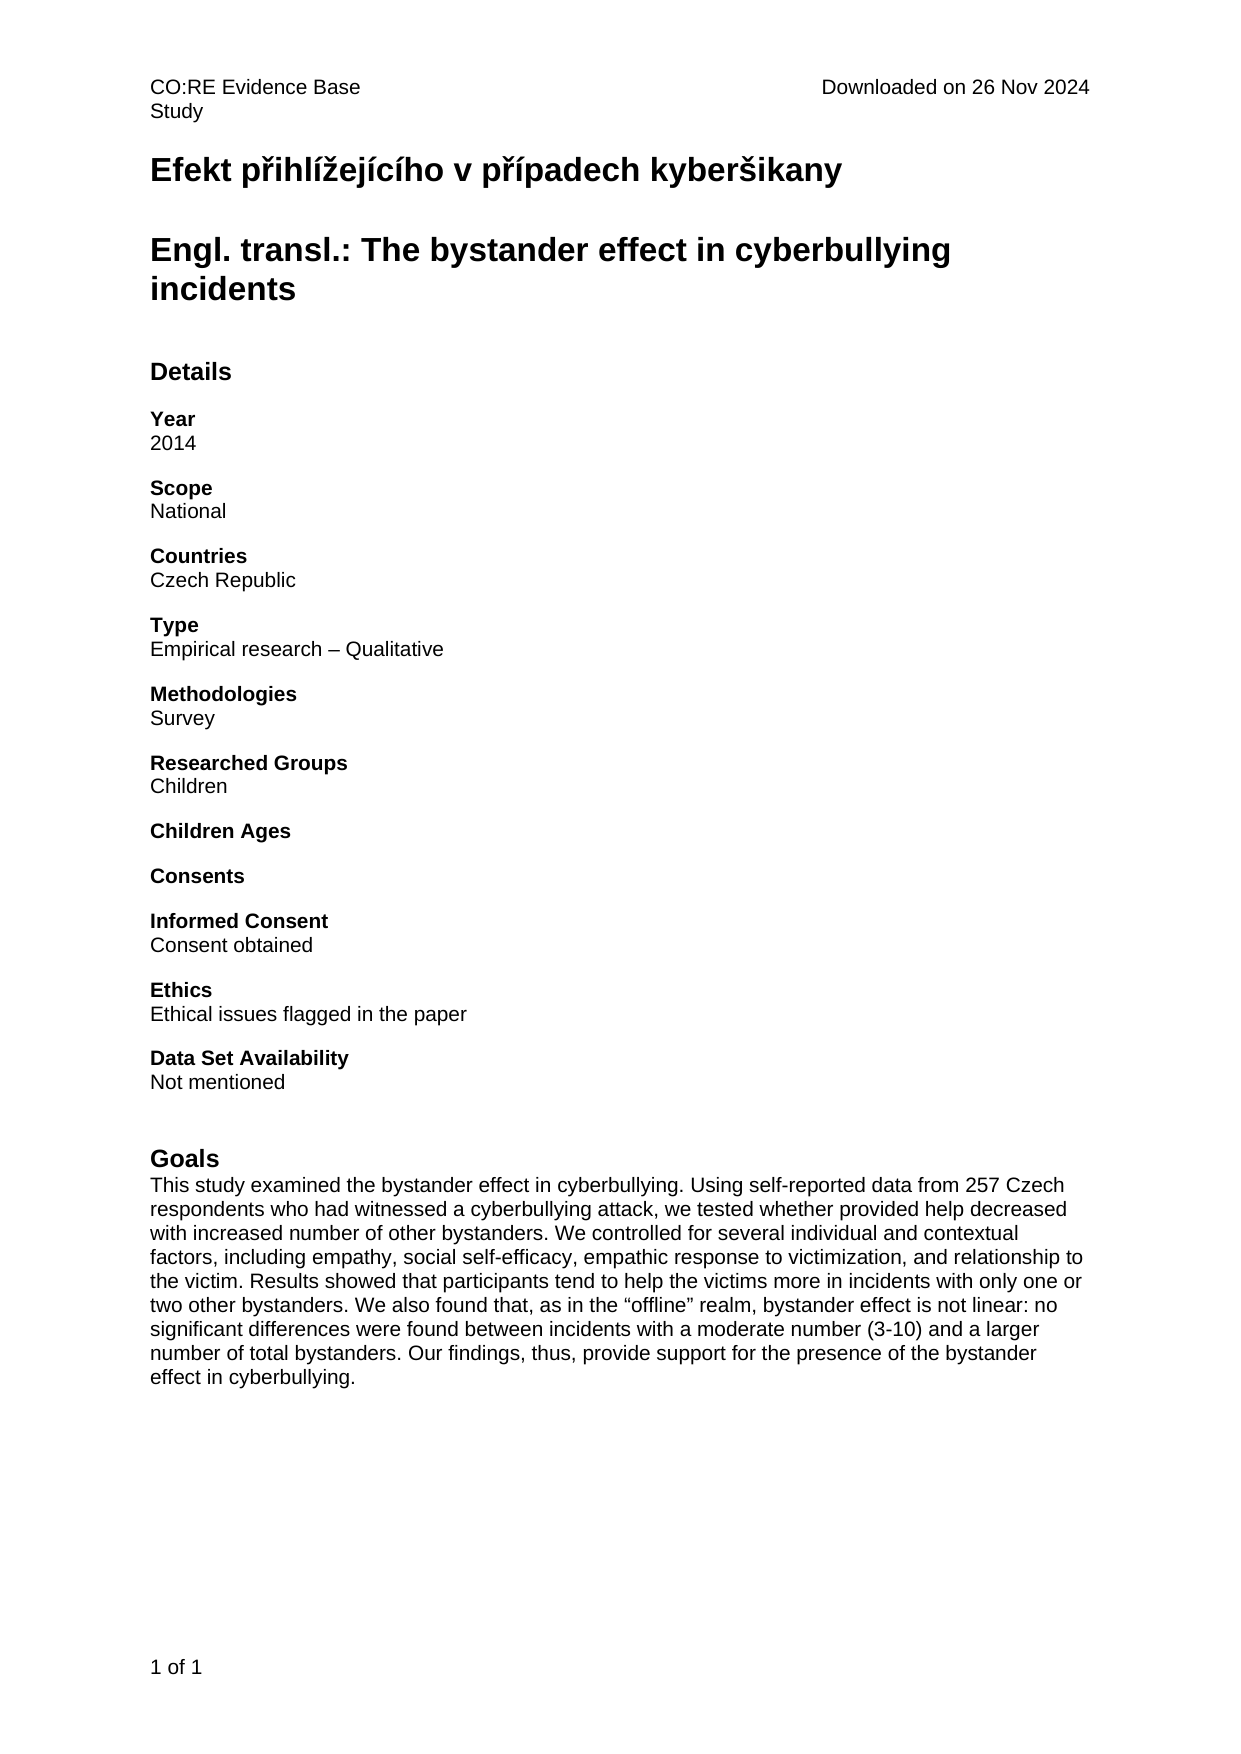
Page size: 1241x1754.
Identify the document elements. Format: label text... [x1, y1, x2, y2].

text Czech Republic [150, 568, 1090, 592]
subtitle Details [150, 357, 1090, 386]
text Survey [150, 706, 1090, 729]
text 2014 [150, 431, 1090, 454]
text Children [150, 774, 1090, 798]
text Empirical research – Qualitative [150, 637, 1090, 661]
subtitle Data Set Availability [150, 1046, 1090, 1070]
subtitle Researched Groups [150, 750, 1090, 774]
subtitle Children Ages [150, 819, 1090, 843]
title Engl. transl.: The bystander effect in cyberbullying incidents [150, 230, 1090, 307]
subtitle Type [150, 613, 1090, 637]
text Ethical issues flagged in the paper [150, 1001, 1090, 1025]
text Consent obtained [150, 933, 1090, 957]
subtitle Informed Consent [150, 909, 1090, 933]
text Not mentioned [150, 1070, 1090, 1094]
subtitle Goals [150, 1144, 1090, 1173]
subtitle Consents [150, 864, 1090, 888]
title Efekt přihlížejícího v případech kyberšikany [150, 150, 1090, 188]
subtitle Methodologies [150, 682, 1090, 706]
text This study examined the bystander effect in cyberbullying. Using self-reported data from 257 Czech respondents who had witnessed a cyberbullying attack, we tested whether provided help decreased with increased number of other bystanders. We controlled for several individual and contextual factors, including empathy, social self-efficacy, empathic response to victimization, and relationship to the victim. Results showed that participants tend to help the victims more in incidents with only one or two other bystanders. We also found that, as in the “offline” realm, bystander effect is not linear: no significant differences were found between incidents with a moderate number (3-10) and a larger number of total bystanders. Our findings, thus, provide support for the presence of the bystander effect in cyberbullying. [150, 1173, 1090, 1388]
subtitle Scope [150, 475, 1090, 499]
subtitle Year [150, 407, 1090, 431]
subtitle Countries [150, 544, 1090, 568]
text National [150, 499, 1090, 523]
subtitle Ethics [150, 977, 1090, 1001]
